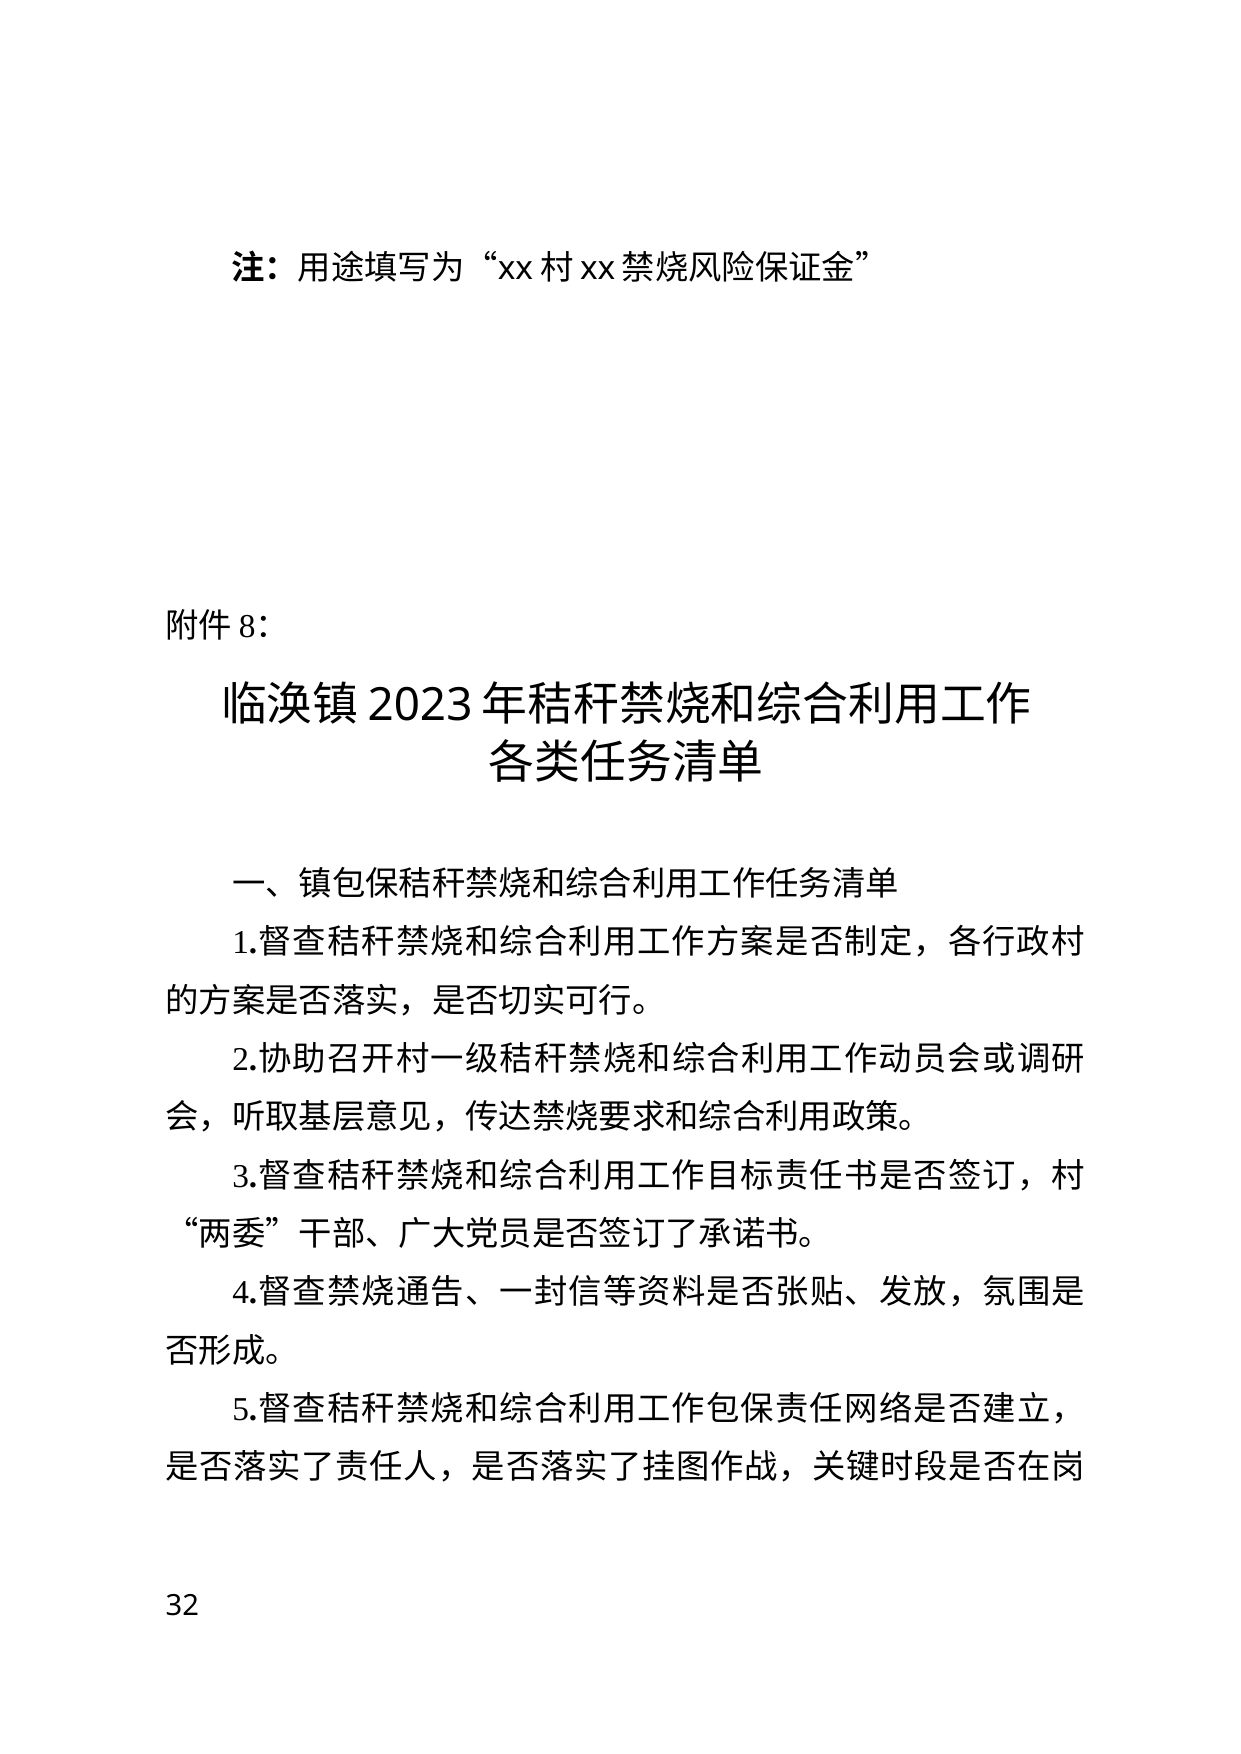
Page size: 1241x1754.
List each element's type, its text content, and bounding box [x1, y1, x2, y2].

text 1.督查秸秆禁烧和综合利用工作方案是否制定，各行政村的方案是否落实，是否切实可行。 [165, 907, 1087, 1024]
text 临涣镇2023年秸秆禁烧和综合利用工作 [165, 674, 1087, 732]
text 2.协助召开村一级秸秆禁烧和综合利用工作动员会或调研会，听取基层意见，传达禁烧要求和综合利用政策。 [165, 1024, 1087, 1141]
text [165, 1374, 1087, 1491]
text 一、镇包保秸秆禁烧和综合利用工作任务清单 [165, 849, 1087, 907]
text 各类任务清单 [165, 732, 1087, 791]
text 3.督查秸秆禁烧和综合利用工作目标责任书是否签订，村“两委”干部、广大党员是否签订了承诺书。 [165, 1141, 1087, 1257]
text 4.督查禁烧通告、一封信等资料是否张贴、发放，氛围是否形成。 [165, 1257, 1087, 1374]
text 注：用途填写为“xx村xx禁烧风险保证金” [165, 233, 1087, 298]
text 附件8： [165, 590, 1087, 649]
